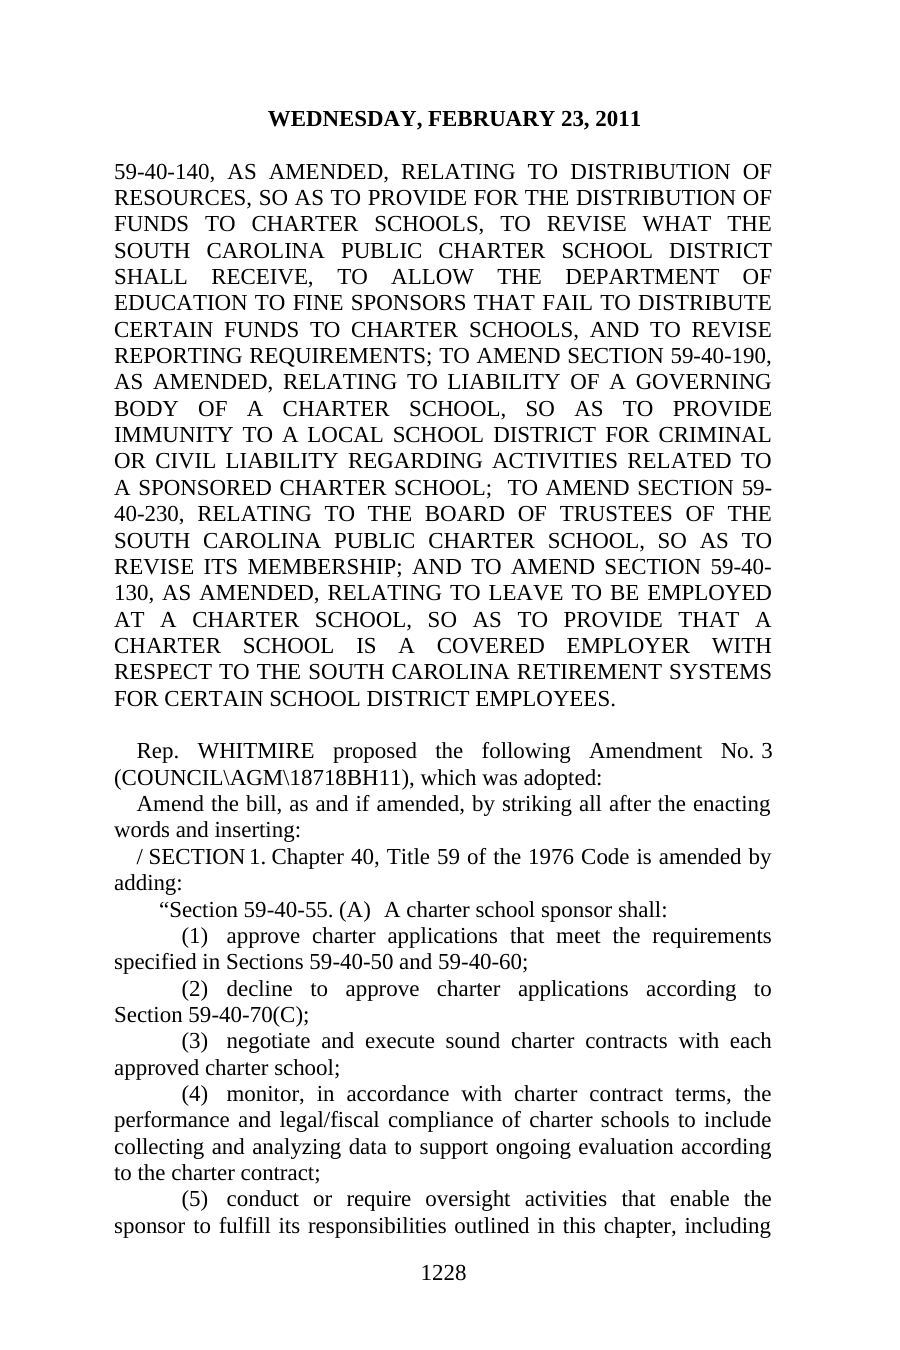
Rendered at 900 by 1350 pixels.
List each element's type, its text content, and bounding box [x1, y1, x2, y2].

text “Section 59-40-55. (A) A charter school sponsor shall: [114, 896, 772, 922]
text (3) negotiate and execute sound charter contracts with each approved charter school; [114, 1027, 772, 1080]
text / SECTION 1. Chapter 40, Title 59 of the 1976 Code is amended by adding: [114, 843, 772, 896]
text Amend the bill, as and if amended, by striking all after the enacting words and inserting: [114, 790, 772, 843]
text (1) approve charter applications that meet the requirements specified in Sections 59-40-50 and 59-40-60; [114, 922, 772, 975]
text (4) monitor, in accordance with charter contract terms, the performance and legal/fiscal compliance of charter schools to include collecting and analyzing data to support ongoing evaluation according to the charter contract; [114, 1080, 772, 1186]
text (2) decline to approve charter applications according to Section 59-40-70(C); [114, 975, 772, 1027]
text Rep. WHITMIRE proposed the following Amendment No. 3 (COUNCIL\AGM\18718BH11), which was adopted: [114, 737, 772, 790]
